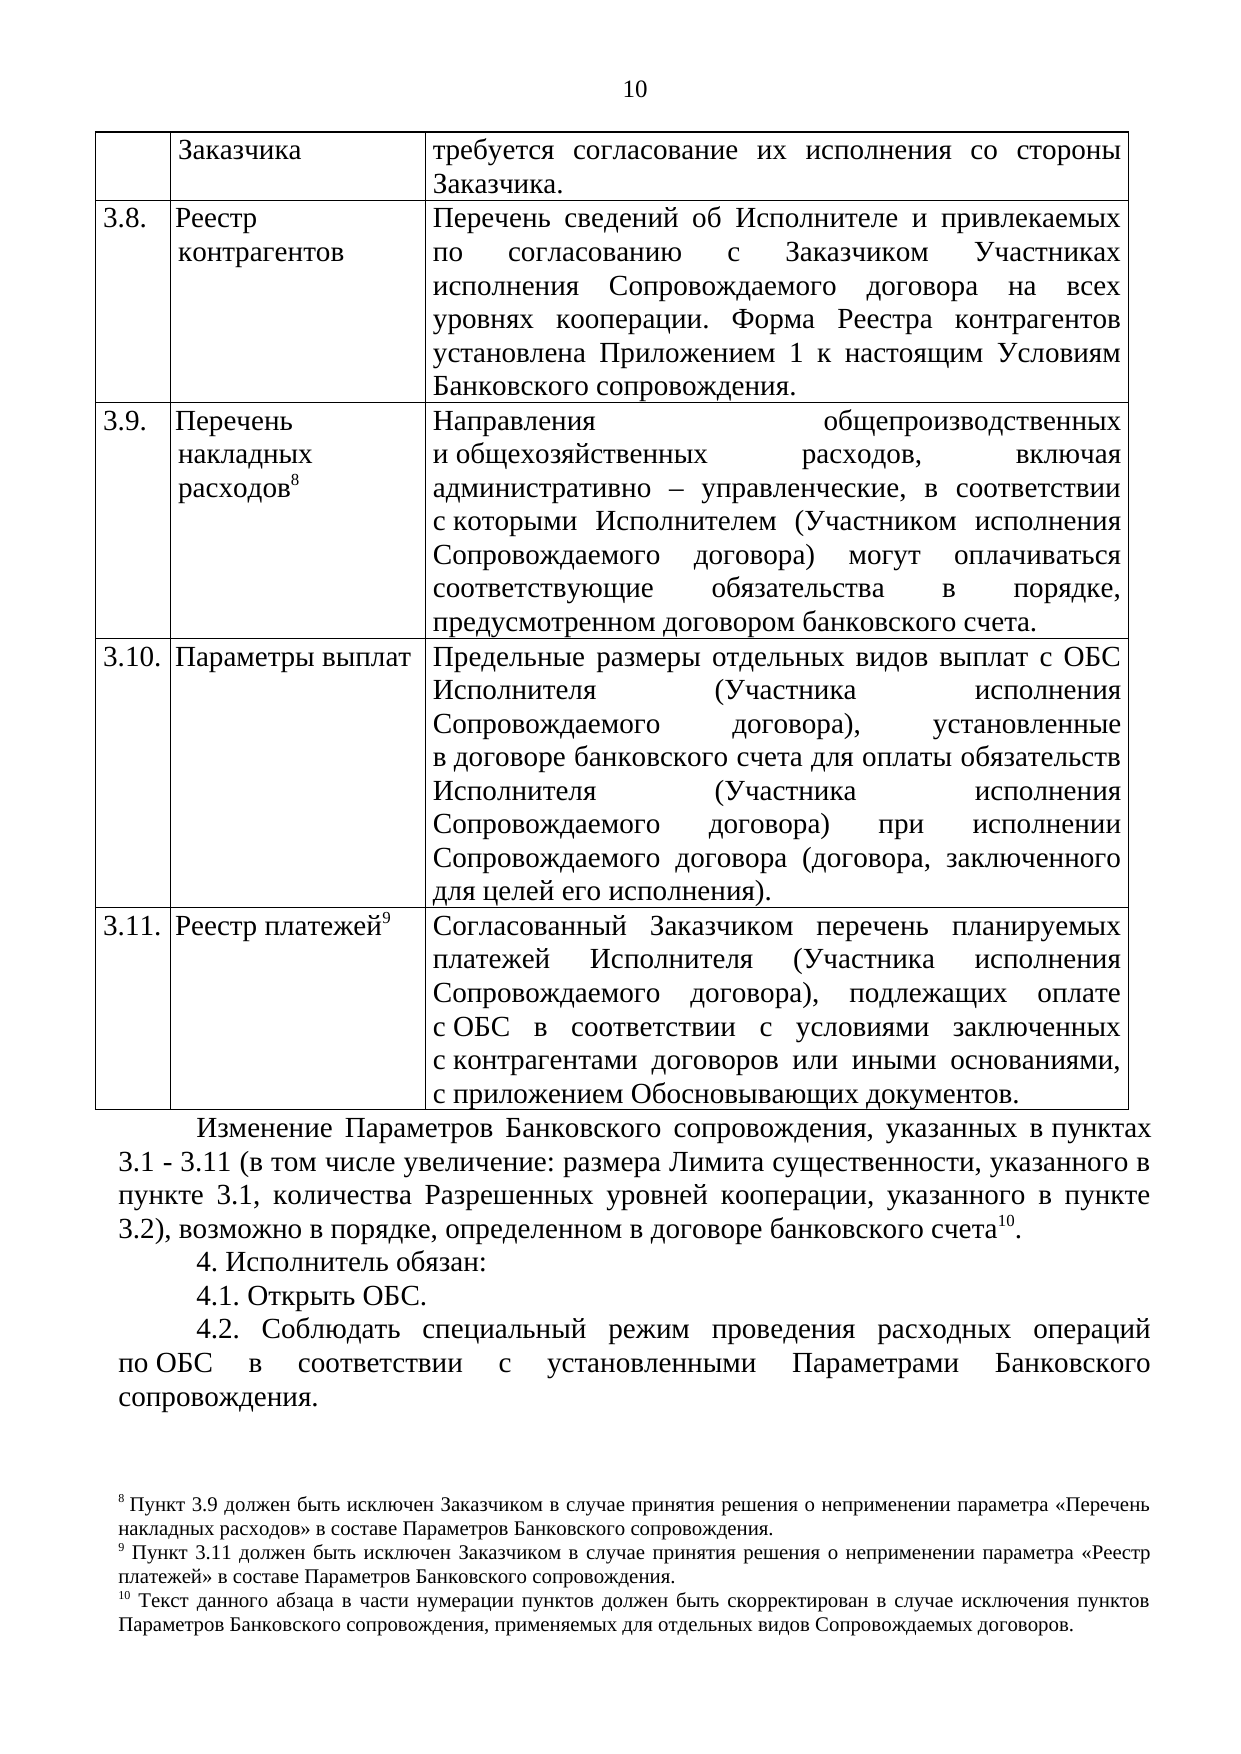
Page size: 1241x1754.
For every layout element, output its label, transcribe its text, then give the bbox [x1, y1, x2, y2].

table_cell Перечень накладных расходов [171, 403, 425, 638]
table_cell Направления общепроизводственных и общехозяйственных расходов, включая административно – управленческие, в соответствии с которыми Исполнителем (Участником исполнения Сопровождаемого договора) могут оплачиваться соответствующие обязательства в порядке, предусмотренном договором банковского счета. [426, 403, 1128, 638]
text 4. Исполнитель обязан: [118, 1244, 1152, 1278]
table_cell Параметры выплат [171, 639, 425, 907]
table_cell Предельные размеры отдельных видов выплат с ОБС Исполнителя (Участника исполнения Сопровождаемого договора), установленные в договоре банковского счета для оплаты обязательств Исполнителя (Участника исполнения Сопровождаемого договора) при исполнении Сопровождаемого договора (договора, заключенного для целей его исполнения). [426, 639, 1128, 907]
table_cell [426, 133, 1128, 199]
text Изменение Параметров Банковского сопровождения, указанных в пунктах 3.1 - 3.11 (в том числе увеличение: размера Лимита существенности, указанного в пункте 3.1, количества Разрешенных уровней кооперации, указанного в пункте 3.2), возможно в порядке, определенном в договоре банковского счета. [118, 1110, 1152, 1244]
table_cell Реестр платежей [171, 908, 425, 1109]
table_cell Реестр контрагентов [171, 201, 425, 402]
text 4.2. Соблюдать специальный режим проведения расходных операций по ОБС в соответствии с установленными Параметрами Банковского сопровождения. [118, 1312, 1152, 1412]
table_cell [96, 639, 170, 907]
table_cell [96, 133, 170, 199]
table_cell [96, 908, 170, 1109]
table_cell [96, 201, 170, 402]
text 4.1. Открыть ОБС. [118, 1278, 1152, 1312]
table_cell [96, 403, 170, 638]
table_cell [171, 133, 425, 199]
table_cell Согласованный Заказчиком перечень планируемых платежей Исполнителя (Участника исполнения Сопровождаемого договора), подлежащих оплате с ОБС в соответствии с условиями заключенных с контрагентами договоров или иными основаниями, с приложением Обосновывающих документов. [426, 908, 1128, 1109]
table_cell Перечень сведений об Исполнителе и привлекаемых по согласованию с Заказчиком Участниках исполнения Сопровождаемого договора на всех уровнях кооперации. Форма Реестра контрагентов установлена Приложением 1 к настоящим Условиям Банковского сопровождения. [426, 201, 1128, 402]
